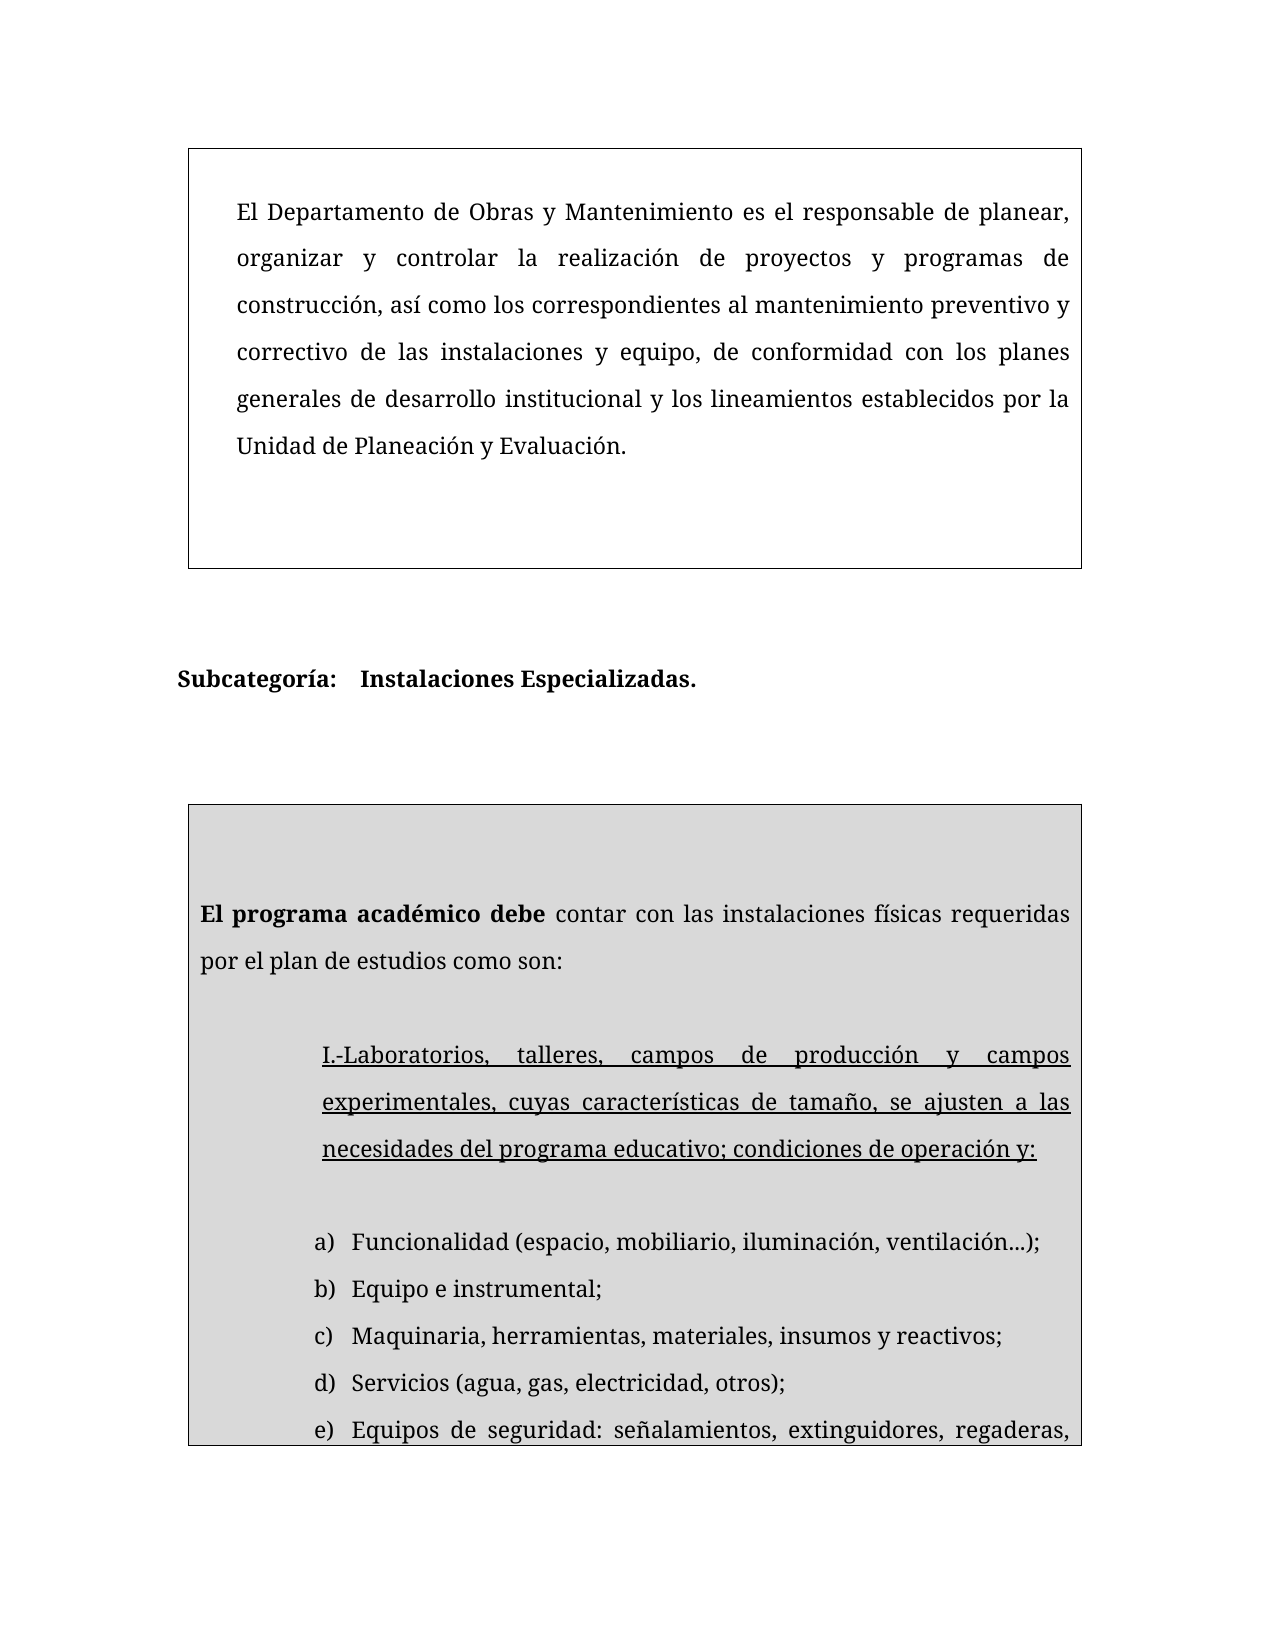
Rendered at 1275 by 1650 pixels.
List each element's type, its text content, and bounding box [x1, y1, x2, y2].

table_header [189, 805, 1081, 1445]
text Subcategoría: Instalaciones Especializadas. [177, 663, 1098, 694]
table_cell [189, 149, 1081, 568]
